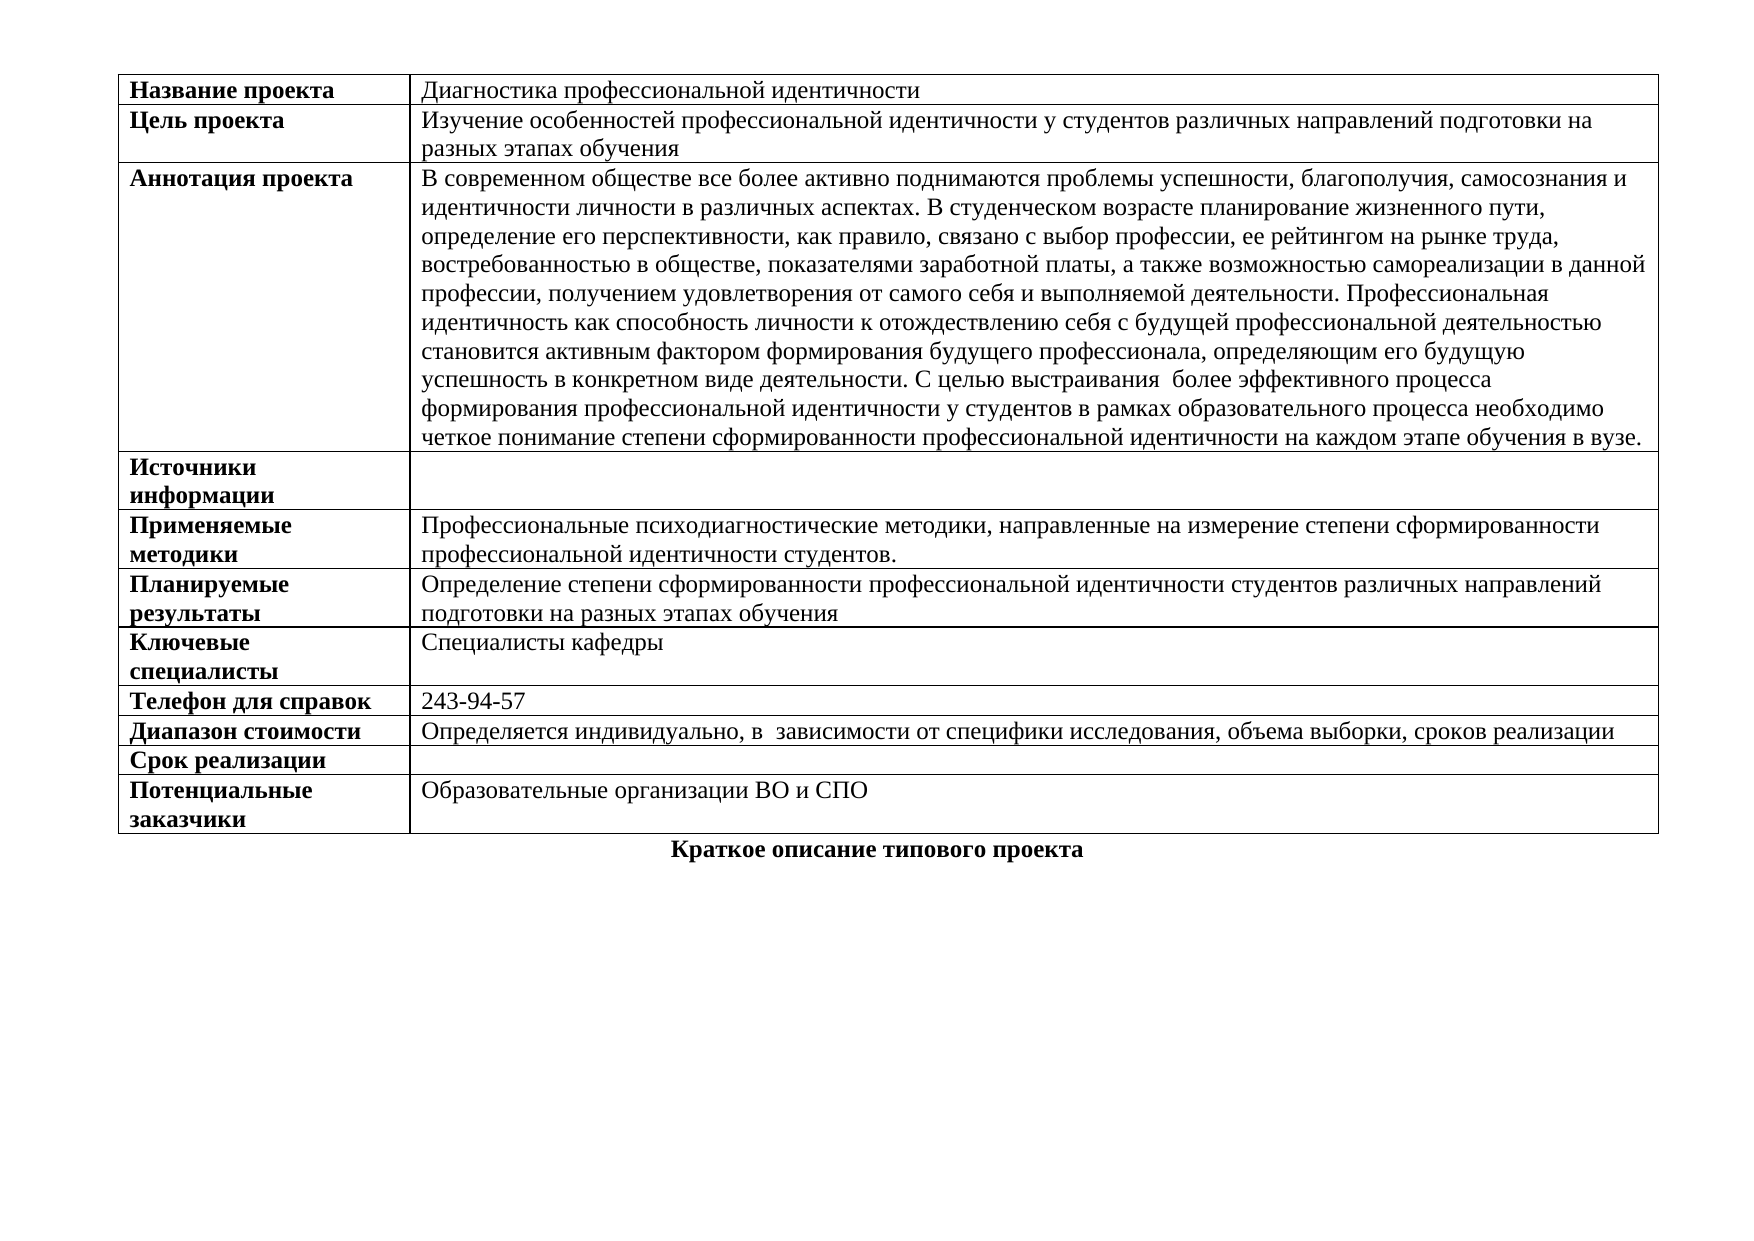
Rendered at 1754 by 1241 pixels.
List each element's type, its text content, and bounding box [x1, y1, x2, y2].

table_cell Диапазон стоимости [119, 716, 409, 744]
table_cell Профессиональные психодиагностические методики, направленные на измерение степени сформированности профессиональной идентичности студентов. [411, 510, 1658, 568]
table_cell Применяемые методики [119, 510, 409, 568]
table_cell Ключевые специалисты [119, 628, 409, 685]
table_cell Источники информации [119, 452, 409, 509]
table_cell [411, 452, 1658, 509]
table_cell Цель проекта [119, 105, 409, 162]
table_header Диагностика профессиональной идентичности [411, 75, 1658, 104]
table_cell Определение степени сформированности профессиональной идентичности студентов различных направлений подготовки на разных этапах обучения [411, 569, 1658, 626]
table_cell Образовательные организации ВО и СПО [411, 775, 1658, 833]
table_cell 243-94-57 [411, 686, 1658, 715]
table_cell В современном обществе все более активно поднимаются проблемы успешности, благополучия, самосознания и идентичности личности в различных аспектах. В студенческом возрасте планирование жизненного пути, определение его перспективности, как правило, связано с выбор профессии, ее рейтингом на рынке труда, востребованностью в обществе, показателями заработной платы, а также возможностью самореализации в данной профессии, получением удовлетворения от самого себя и выполняемой деятельности. Профессиональная идентичность как способность личности к отождествлению себя с будущей профессиональной деятельностью становится активным фактором формирования будущего профессионала, определяющим его будущую успешность в конкретном виде деятельности. С целью выстраивания более эффективного процесса формирования профессиональной идентичности у студентов в рамках образовательного процесса необходимо четкое понимание степени сформированности профессиональной идентичности на каждом этапе обучения в вузе. [411, 163, 1658, 451]
table_header Название проекта [119, 75, 409, 104]
table_cell Планируемые результаты [119, 569, 409, 626]
table_cell Телефон для справок [119, 686, 409, 715]
table_cell Аннотация проекта [119, 163, 409, 451]
table_cell Срок реализации [119, 746, 409, 774]
table_cell Изучение особенностей профессиональной идентичности у студентов различных направлений подготовки на разных этапах обучения [411, 105, 1658, 162]
table_cell Определяется индивидуально, в зависимости от специфики исследования, объема выборки, сроков реализации [411, 716, 1658, 744]
table_cell [411, 746, 1658, 774]
table_cell Потенциальные заказчики [119, 775, 409, 833]
table_cell Специалисты кафедры [411, 628, 1658, 685]
text Краткое описание типового проекта [118, 834, 1636, 863]
